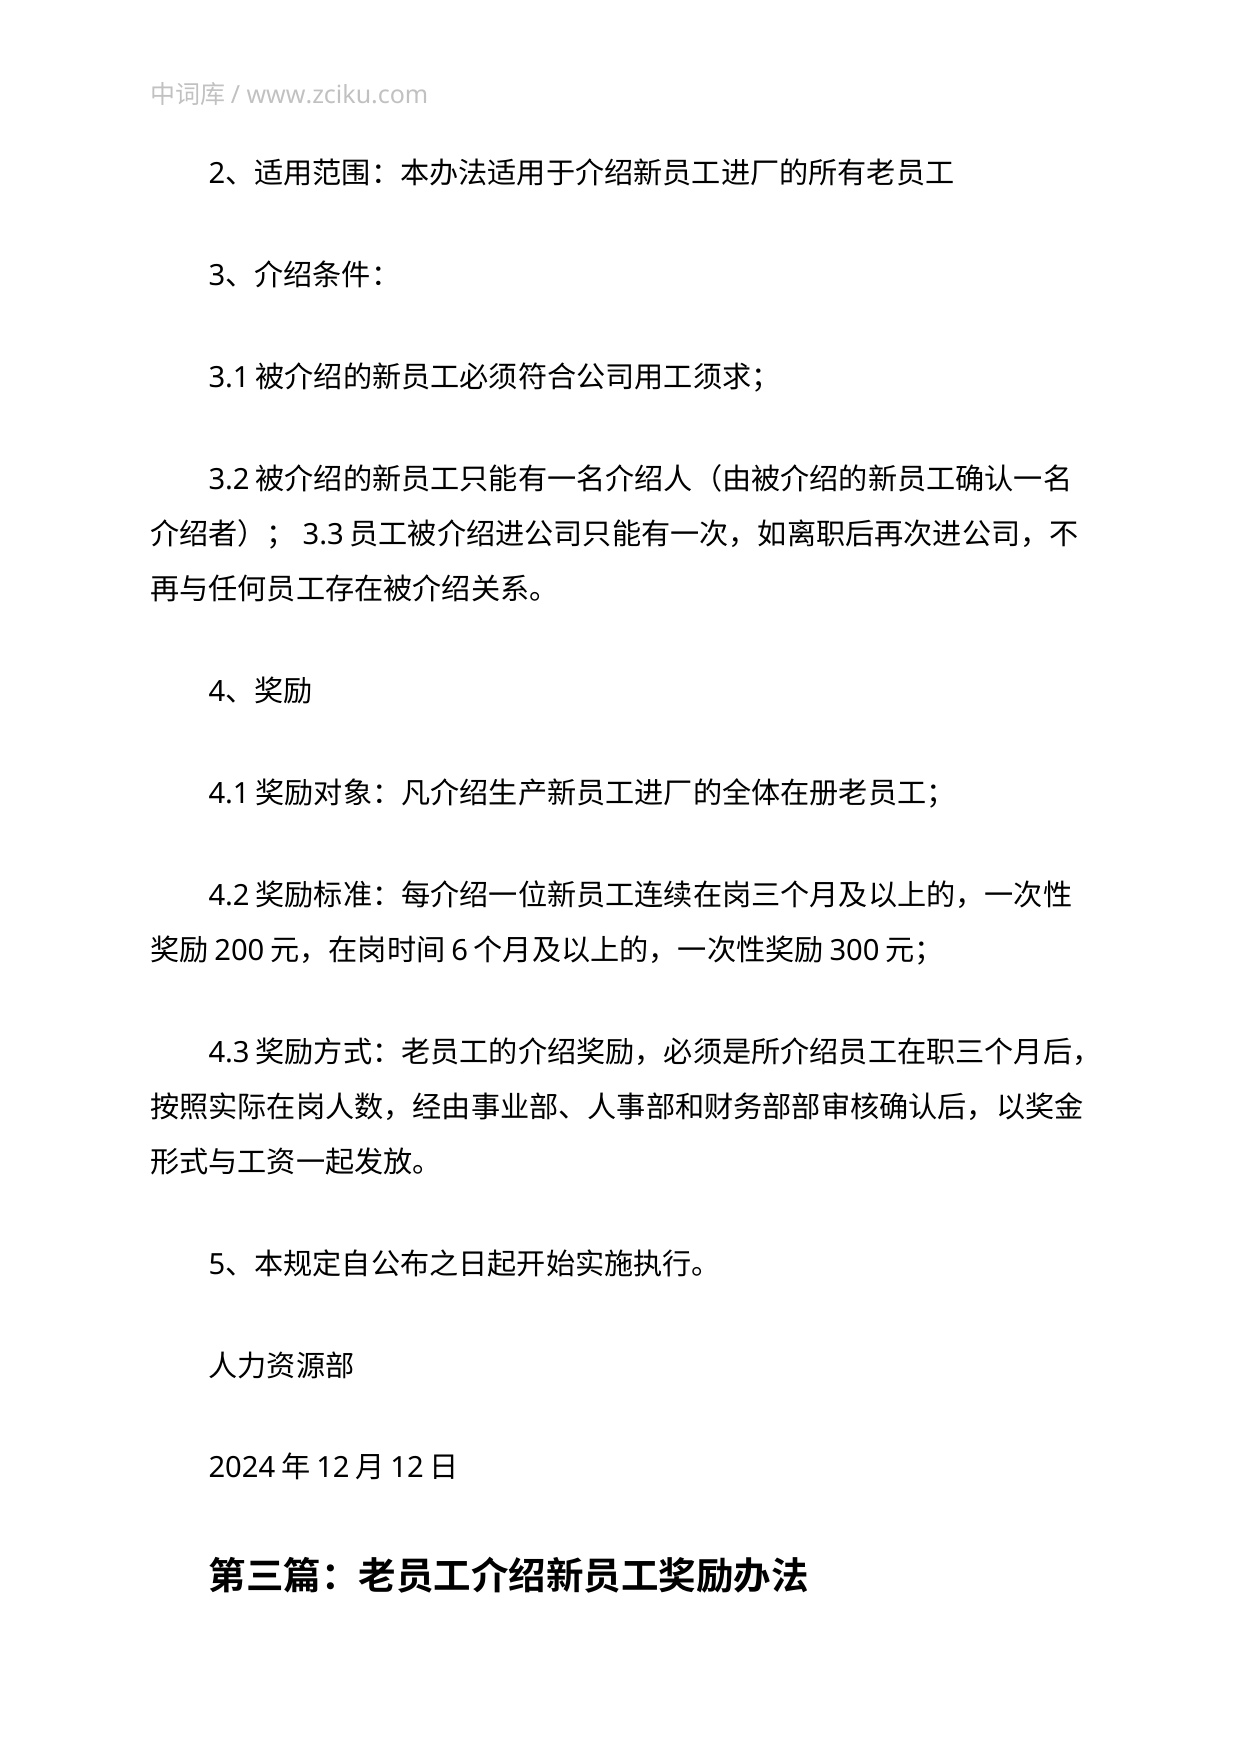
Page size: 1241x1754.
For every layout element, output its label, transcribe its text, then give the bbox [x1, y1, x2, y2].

text 4.3奖励方式：老员工的介绍奖励，必须是所介绍员工在职三个月后，按照实际在岗人数，经由事业部、人事部和财务部部审核确认后，以奖金形式与工资一起发放。 [150, 1029, 1090, 1181]
text 3.1被介绍的新员工必须符合公司用工须求； [150, 354, 1090, 396]
text 4.2奖励标准：每介绍一位新员工连续在岗三个月及以上的，一次性奖励200元，在岗时间6个月及以上的，一次性奖励300元； [150, 872, 1090, 969]
text 3、介绍条件： [150, 252, 1090, 294]
text 2、适用范围：本办法适用于介绍新员工进厂的所有老员工 [150, 150, 1090, 192]
text 人力资源部 [150, 1342, 1090, 1384]
text 4、奖励 [150, 668, 1090, 710]
text 第三篇：老员工介绍新员工奖励办法 [150, 1546, 1090, 1600]
text 2024年12月12日 [150, 1444, 1090, 1486]
text 3.2被介绍的新员工只能有一名介绍人（由被介绍的新员工确认一名介绍者）； 3.3员工被介绍进公司只能有一次，如离职后再次进公司，不再与任何员工存在被介绍关系。 [150, 456, 1090, 608]
text 4.1奖励对象：凡介绍生产新员工进厂的全体在册老员工； [150, 770, 1090, 812]
text 5、本规定自公布之日起开始实施执行。 [150, 1240, 1090, 1283]
